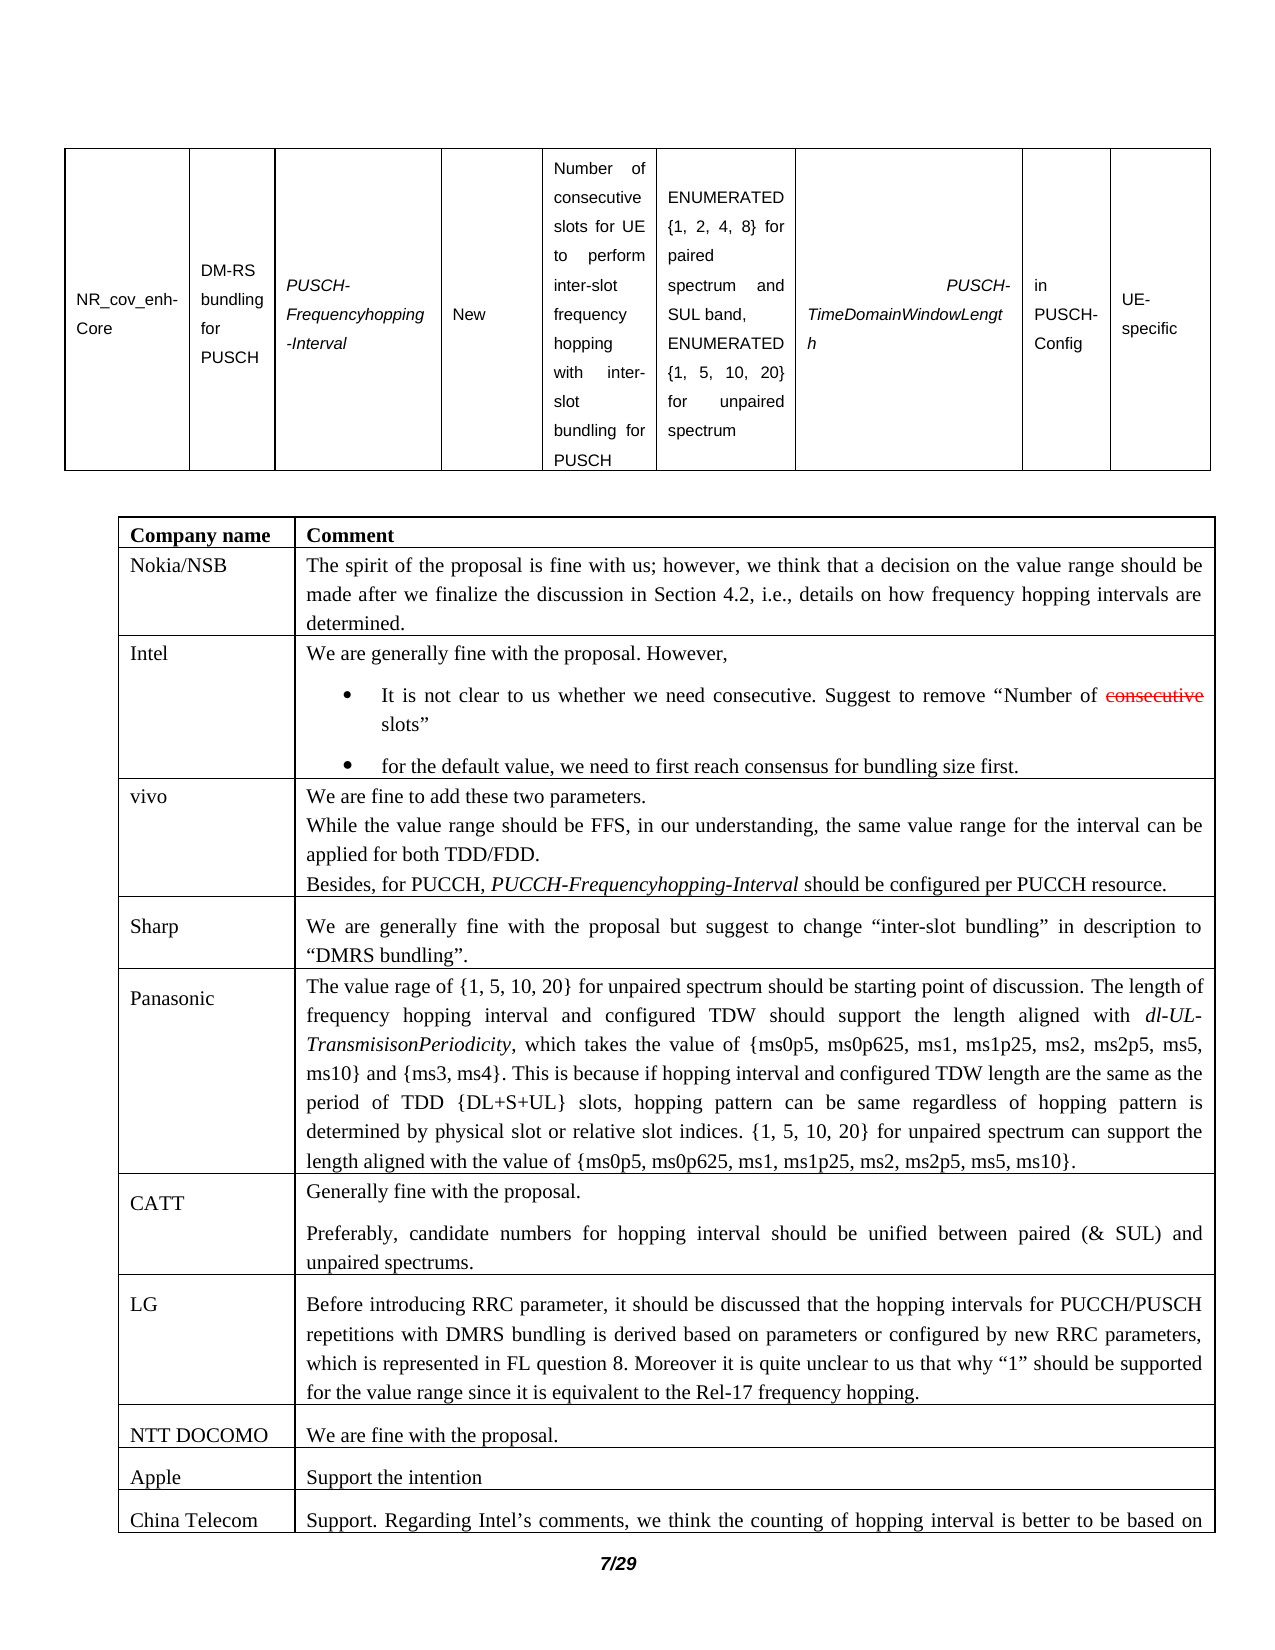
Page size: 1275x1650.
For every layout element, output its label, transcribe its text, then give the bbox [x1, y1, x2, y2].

table_cell The spirit of the proposal is fine with us; however, we think that a decision on the value range should be made after we finalize the discussion in Section 4.2, i.e., details on how frequency hopping intervals are determined. [296, 548, 1214, 635]
table_cell Support the intention [296, 1448, 1214, 1489]
table_cell PUSCH-Frequencyhopping-Interval [276, 149, 441, 469]
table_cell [296, 1490, 1214, 1532]
table_cell NR_cov_enh-Core [66, 149, 189, 469]
table_cell Number of consecutive slots for UE to perform inter-slot frequency hopping with inter-slot bundling for PUSCH [543, 149, 656, 469]
table_header Company name [119, 518, 294, 547]
table_cell Sharp [119, 897, 294, 967]
table_cell We are generally fine with the proposal. However, It is not clear to us whether we need consecutive. Suggest to remove “Number of consecutive slots” for the default value, we need to first reach consensus for bundling size first. [296, 636, 1214, 778]
table_cell Intel [119, 636, 294, 778]
table_cell NTT DOCOMO [119, 1405, 294, 1447]
table_cell CATT [119, 1174, 294, 1274]
table_cell in PUSCH-Config [1023, 149, 1110, 469]
table_cell Generally fine with the proposal. Preferably, candidate numbers for hopping interval should be unified between paired (& SUL) and unpaired spectrums. [296, 1174, 1214, 1274]
table_cell We are fine to add these two parameters. While the value range should be FFS, in our understanding, the same value range for the interval can be applied for both TDD/FDD. Besides, for PUCCH, PUCCH-Frequencyhopping-Interval should be configured per PUCCH resource. [296, 779, 1214, 896]
table_cell Panasonic [119, 969, 294, 1173]
table_cell We are generally fine with the proposal but suggest to change “inter-slot bundling” in description to “DMRS bundling”. [296, 897, 1214, 967]
table_cell The value rage of {1, 5, 10, 20} for unpaired spectrum should be starting point of discussion. The length of frequency hopping interval and configured TDW should support the length aligned with dl-UL-TransmisisonPeriodicity, which takes the value of {ms0p5, ms0p625, ms1, ms1p25, ms2, ms2p5, ms5, ms10} and {ms3, ms4}. This is because if hopping interval and configured TDW length are the same as the period of TDD {DL+S+UL} slots, hopping pattern can be same regardless of hopping pattern is determined by physical slot or relative slot indices. {1, 5, 10, 20} for unpaired spectrum can support the length aligned with the value of {ms0p5, ms0p625, ms1, ms1p25, ms2, ms2p5, ms5, ms10}. [296, 969, 1214, 1173]
table_cell Apple [119, 1448, 294, 1489]
table_cell PUSCH-TimeDomainWindowLength [796, 149, 1022, 469]
table_cell Nokia/NSB [119, 548, 294, 635]
table_header Comment [296, 518, 1214, 547]
table_cell UE-specific [1111, 149, 1210, 469]
table_cell China Telecom [119, 1490, 294, 1532]
table_cell New [442, 149, 542, 469]
table_cell We are fine with the proposal. [296, 1405, 1214, 1447]
table_cell Before introducing RRC parameter, it should be discussed that the hopping intervals for PUCCH/PUSCH repetitions with DMRS bundling is derived based on parameters or configured by new RRC parameters, which is represented in FL question 8. Moreover it is quite unclear to us that why “1” should be supported for the value range since it is equivalent to the Rel-17 frequency hopping. [296, 1275, 1214, 1404]
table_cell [657, 149, 795, 469]
table_cell vivo [119, 779, 294, 896]
table_cell LG [119, 1275, 294, 1404]
table_cell DM-RS bundling for PUSCH [190, 149, 274, 469]
